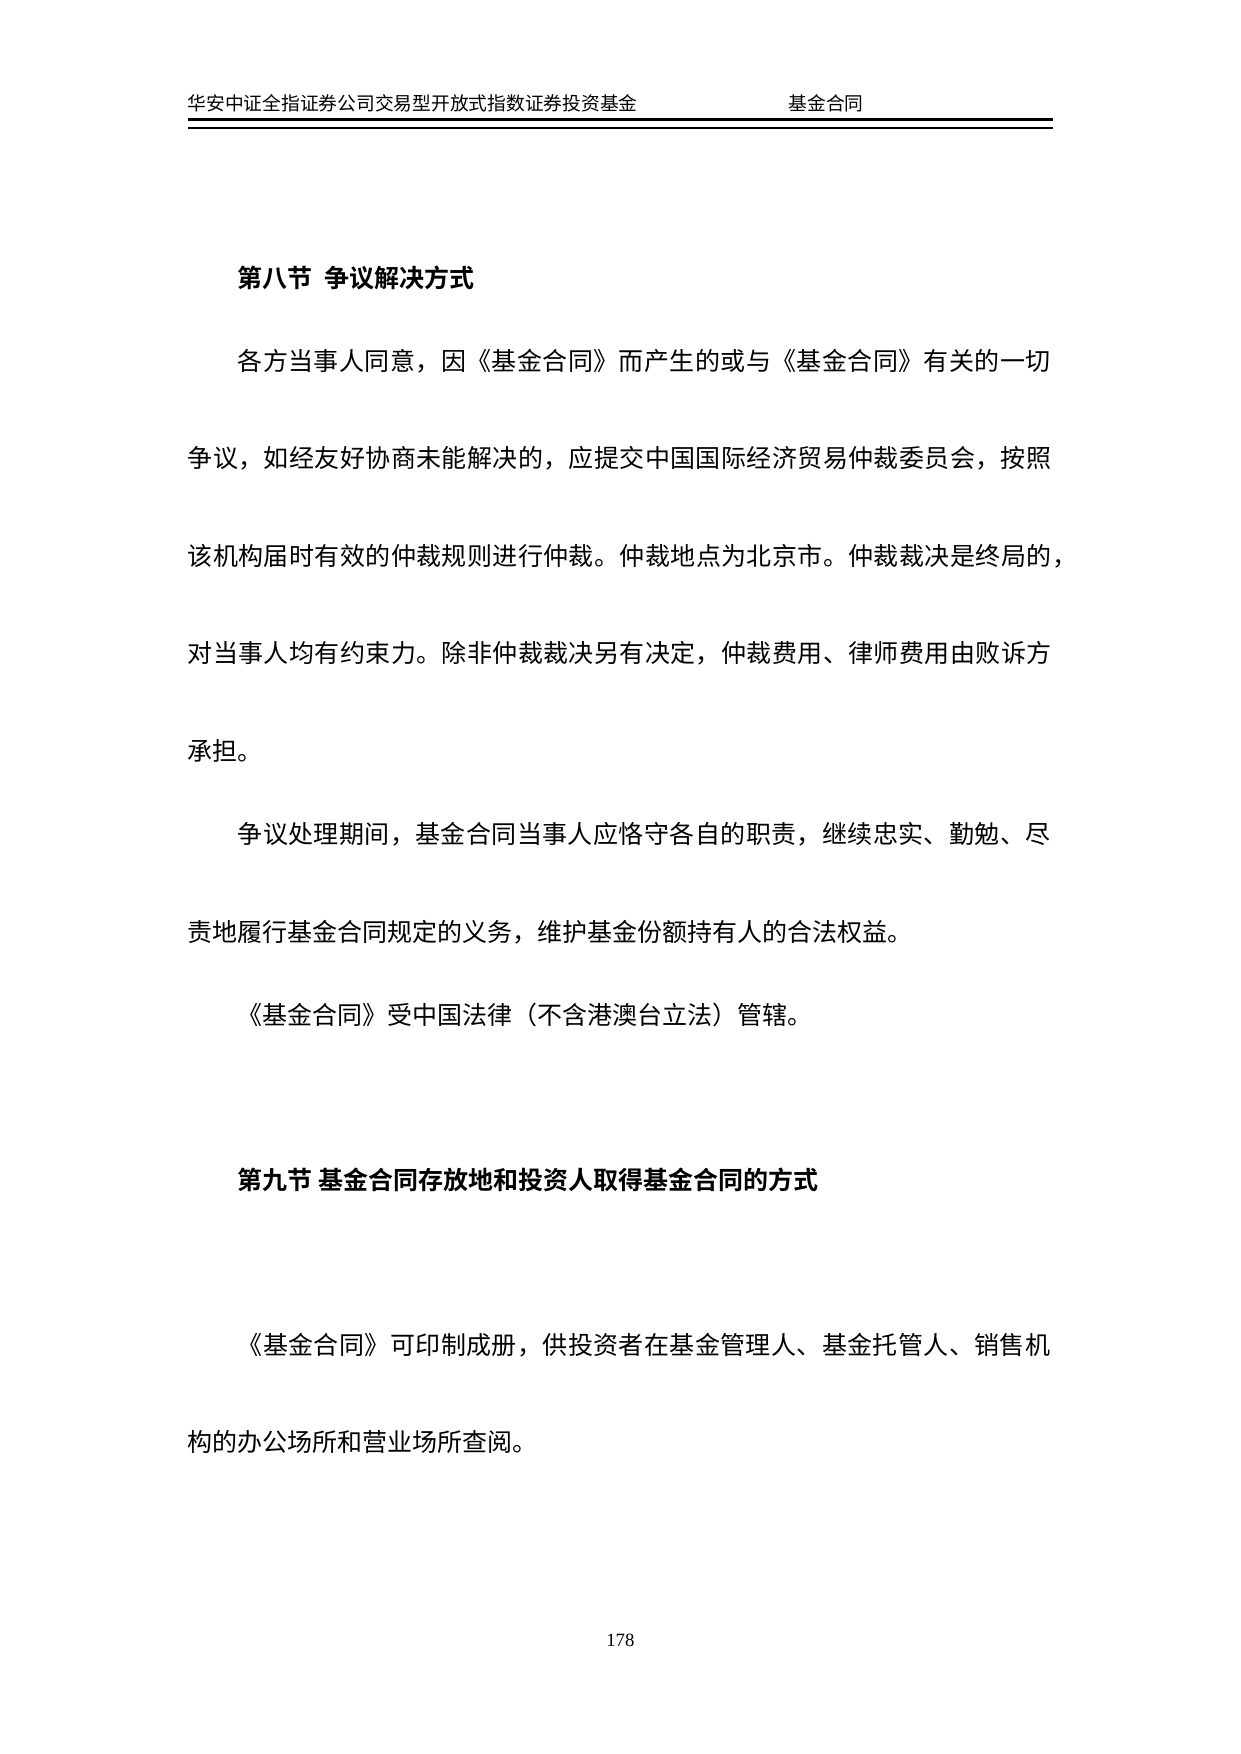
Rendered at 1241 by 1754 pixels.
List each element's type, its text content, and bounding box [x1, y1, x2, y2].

text 各方当事人同意，因《基金合同》而产生的或与《基金合同》有关的一切争议，如经友好协商未能解决的，应提交中国国际经济贸易仲裁委员会，按照该机构届时有效的仲裁规则进行仲裁。仲裁地点为北京市。仲裁裁决是终局的，对当事人均有约束力。除非仲裁裁决另有决定，仲裁费用、律师费用由败诉方承担。 [187, 327, 1053, 782]
text 第八节 争议解决方式 [187, 244, 1053, 309]
text 争议处理期间，基金合同当事人应恪守各自的职责，继续忠实、勤勉、尽责地履行基金合同规定的义务，维护基金份额持有人的合法权益。 [187, 800, 1053, 963]
text 第九节 基金合同存放地和投资人取得基金合同的方式 [187, 1146, 1053, 1211]
text 《基金合同》可印制成册，供投资者在基金管理人、基金托管人、销售机构的办公场所和营业场所查阅。 [187, 1311, 1053, 1473]
text 《基金合同》受中国法律（不含港澳台立法）管辖。 [187, 981, 1053, 1046]
